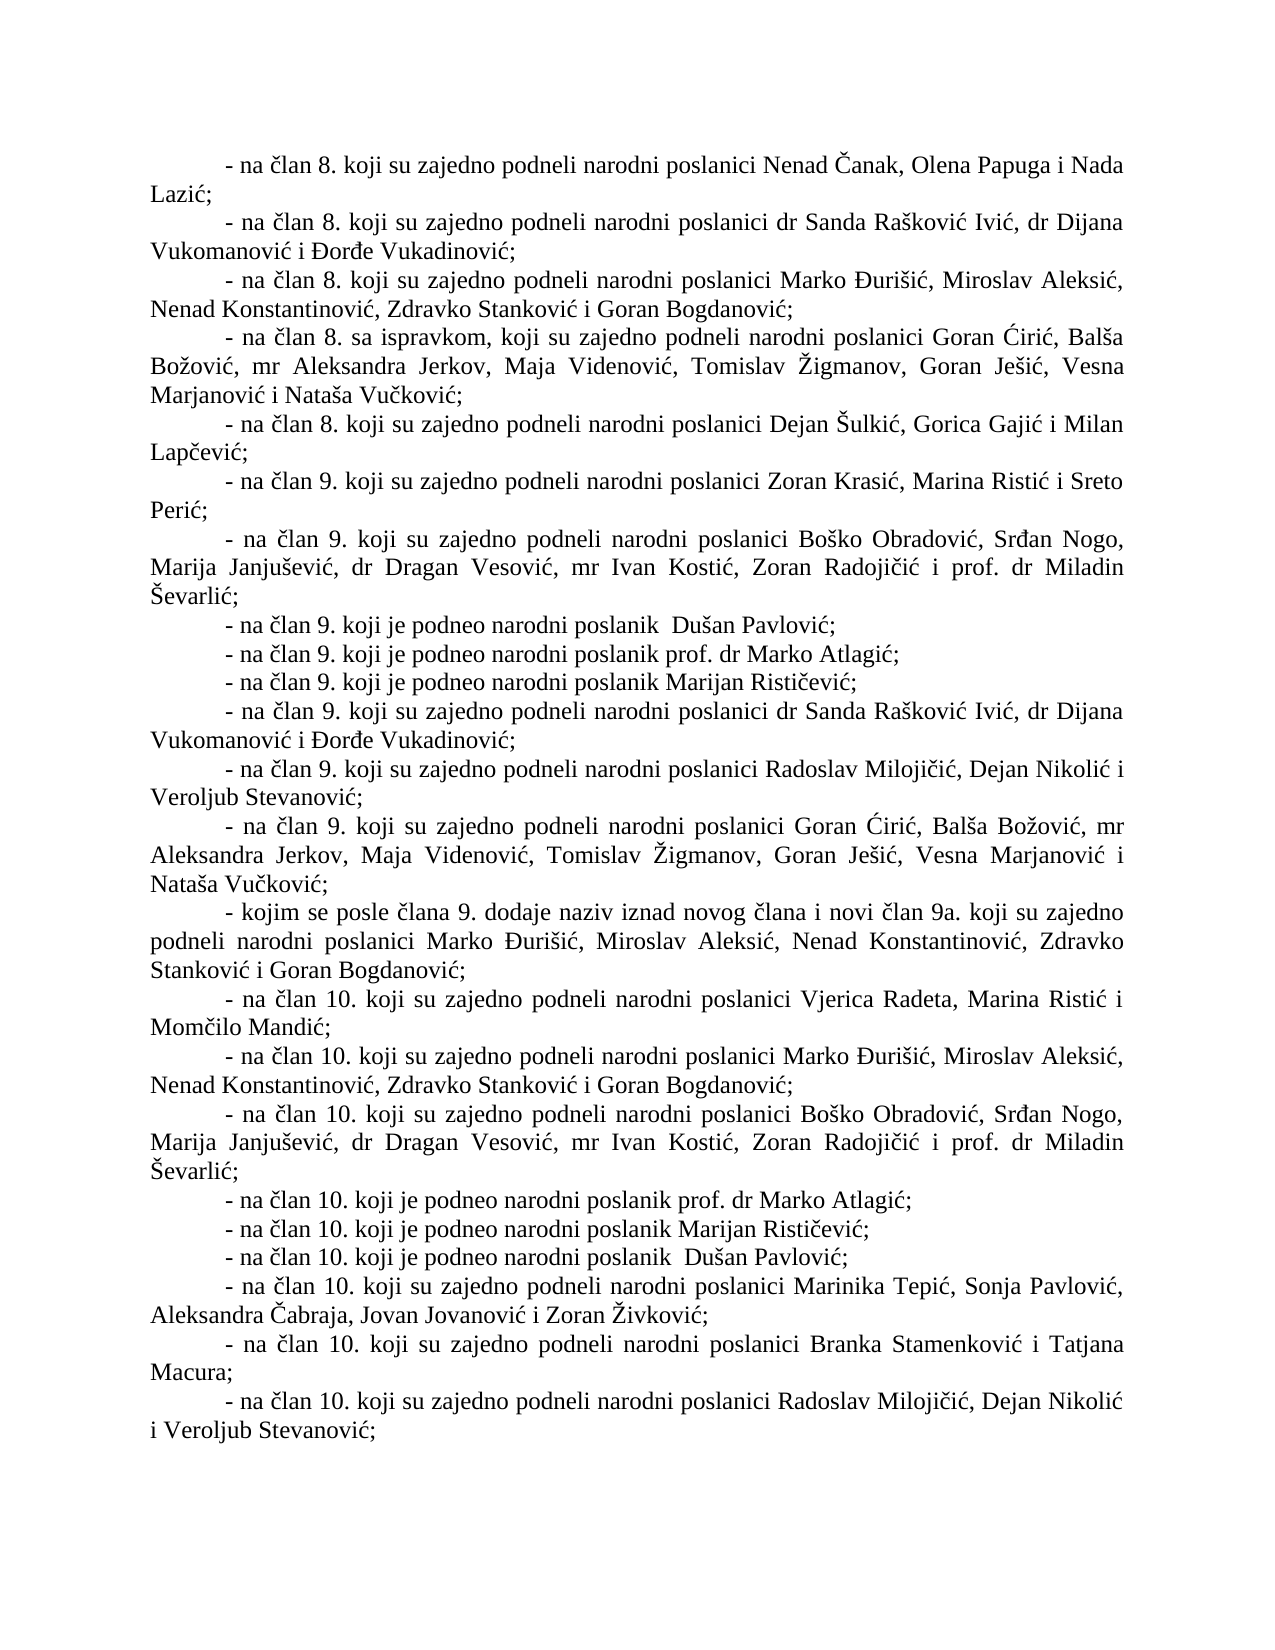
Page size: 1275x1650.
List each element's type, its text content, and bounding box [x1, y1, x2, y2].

text - na član 10. koji je podneo narodni poslanik Dušan Pavlović; [150, 1242, 1125, 1271]
text - na član 9. koji su zajedno podneli narodni poslanici Radoslav Milojičić, Dejan Nikolić i Veroljub Stevanović; [150, 754, 1125, 811]
text - na član 10. koji je podneo narodni poslanik Marijan Rističević; [150, 1214, 1125, 1242]
text - na član 8. koji su zajedno podneli narodni poslanici dr Sanda Rašković Ivić, dr Dijana Vukomanović i Đorđe Vukadinović; [150, 207, 1125, 265]
text - na član 10. koji su zajedno podneli narodni poslanici Boško Obradović, Srđan Nogo, Marija Janjušević, dr Dragan Vesović, mr Ivan Kostić, Zoran Radojičić i prof. dr Miladin Ševarlić; [150, 1099, 1125, 1185]
text - na član 8. koji su zajedno podneli narodni poslanici Nenad Čanak, Olena Papuga i Nada Lazić; [150, 150, 1125, 207]
text - na član 9. koji su zajedno podneli narodni poslanici Zoran Krasić, Marina Ristić i Sreto Perić; [150, 466, 1125, 524]
text - na član 10. koji su zajedno podneli narodni poslanici Branka Stamenković i Tatjana Macura; [150, 1329, 1125, 1386]
text - na član 9. koji je podneo narodni poslanik Marijan Rističević; [150, 667, 1125, 696]
text - na član 10. koji je podneo narodni poslanik prof. dr Marko Atlagić; [150, 1185, 1125, 1214]
text - na član 10. koji su zajedno podneli narodni poslanici Vjerica Radeta, Marina Ristić i Momčilo Mandić; [150, 984, 1125, 1041]
text - na član 10. koji su zajedno podneli narodni poslanici Marinika Tepić, Sonja Pavlović, Aleksandra Čabraja, Jovan Jovanović i Zoran Živković; [150, 1271, 1125, 1329]
text - na član 9. koji je podneo narodni poslanik prof. dr Marko Atlagić; [150, 639, 1125, 667]
text - na član 9. koji su zajedno podneli narodni poslanici Boško Obradović, Srđan Nogo, Marija Janjušević, dr Dragan Vesović, mr Ivan Kostić, Zoran Radojičić i prof. dr Miladin Ševarlić; [150, 524, 1125, 610]
text - na član 9. koji su zajedno podneli narodni poslanici Goran Ćirić, Balša Božović, mr Aleksandra Jerkov, Maja Videnović, Tomislav Žigmanov, Goran Ješić, Vesna Marjanović i Nataša Vučković; [150, 811, 1125, 897]
text - na član 10. koji su zajedno podneli narodni poslanici Radoslav Milojičić, Dejan Nikolić i Veroljub Stevanović; [150, 1386, 1125, 1444]
text - na član 10. koji su zajedno podneli narodni poslanici Marko Đurišić, Miroslav Aleksić, Nenad Konstantinović, Zdravko Stanković i Goran Bogdanović; [150, 1041, 1125, 1099]
text - na član 8. sa ispravkom, koji su zajedno podneli narodni poslanici Goran Ćirić, Balša Božović, mr Aleksandra Jerkov, Maja Videnović, Tomislav Žigmanov, Goran Ješić, Vesna Marjanović i Nataša Vučković; [150, 322, 1125, 409]
text - na član 9. koji je podneo narodni poslanik Dušan Pavlović; [150, 610, 1125, 639]
text - na član 8. koji su zajedno podneli narodni poslanici Marko Đurišić, Miroslav Aleksić, Nenad Konstantinović, Zdravko Stanković i Goran Bogdanović; [150, 265, 1125, 322]
text - na član 9. koji su zajedno podneli narodni poslanici dr Sanda Rašković Ivić, dr Dijana Vukomanović i Đorđe Vukadinović; [150, 696, 1125, 754]
text - na član 8. koji su zajedno podneli narodni poslanici Dejan Šulkić, Gorica Gajić i Milan Lapčević; [150, 409, 1125, 466]
text - kojim se posle člana 9. dodaje naziv iznad novog člana i novi član 9a. koji su zajedno podneli narodni poslanici Marko Đurišić, Miroslav Aleksić, Nenad Konstantinović, Zdravko Stanković i Goran Bogdanović; [150, 897, 1125, 984]
